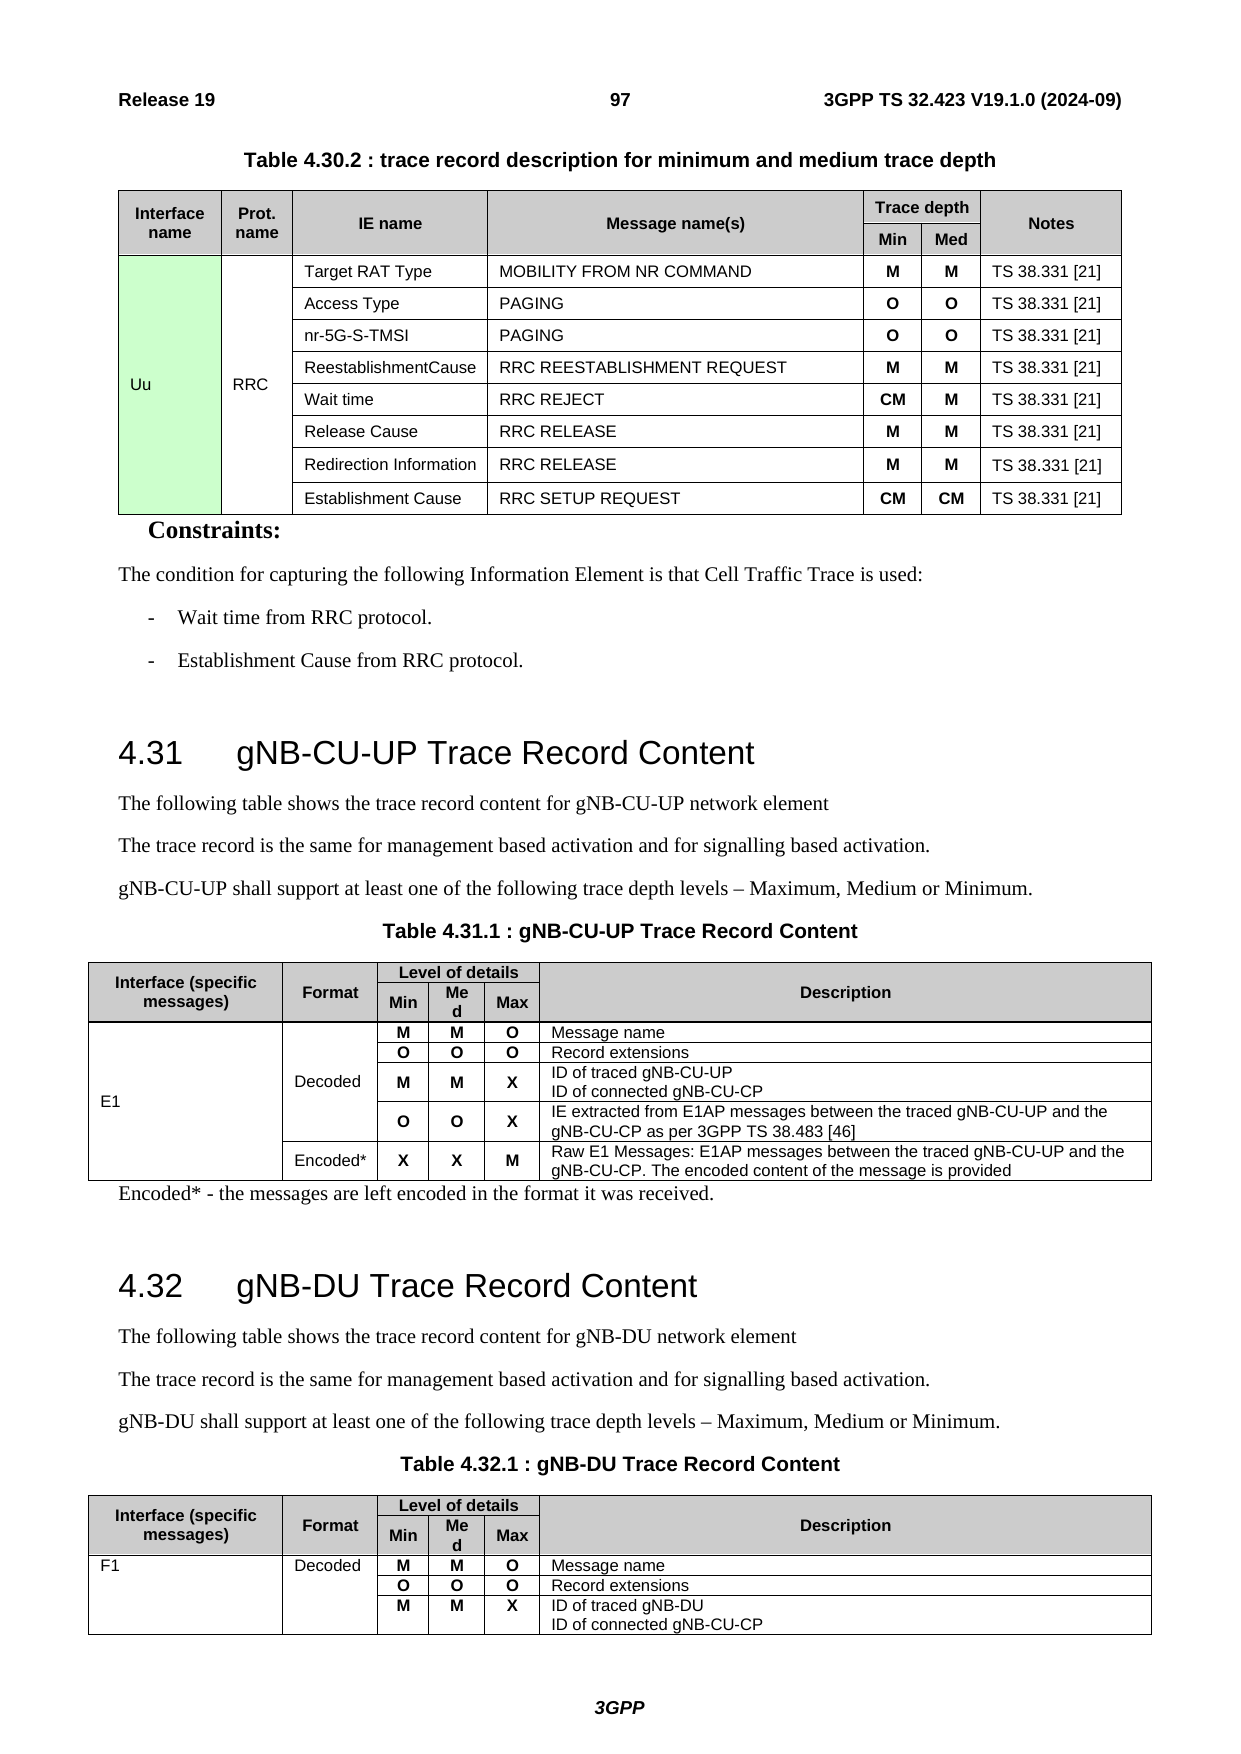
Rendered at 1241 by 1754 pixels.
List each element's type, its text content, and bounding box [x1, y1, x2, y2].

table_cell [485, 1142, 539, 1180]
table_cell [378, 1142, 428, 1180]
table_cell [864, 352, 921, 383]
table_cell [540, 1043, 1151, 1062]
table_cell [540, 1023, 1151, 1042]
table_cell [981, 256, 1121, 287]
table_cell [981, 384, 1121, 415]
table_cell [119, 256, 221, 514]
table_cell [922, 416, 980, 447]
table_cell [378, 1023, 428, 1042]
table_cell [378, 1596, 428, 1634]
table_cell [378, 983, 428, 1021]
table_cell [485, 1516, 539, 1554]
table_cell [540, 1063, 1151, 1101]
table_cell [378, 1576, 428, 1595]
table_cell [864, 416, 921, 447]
text The condition for capturing the following Information Element is that Cell Traffic Trace is used: [118, 562, 1122, 586]
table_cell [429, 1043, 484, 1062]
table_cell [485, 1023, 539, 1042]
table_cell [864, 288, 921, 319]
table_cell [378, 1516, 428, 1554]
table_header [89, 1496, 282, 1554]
text Constraints: [118, 515, 1122, 543]
subtitle 4.32 gNB-DU Trace Record Content [118, 1267, 1122, 1305]
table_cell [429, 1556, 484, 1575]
text Table 4.30.2 : trace record description for minimum and medium trace depth [118, 148, 1122, 172]
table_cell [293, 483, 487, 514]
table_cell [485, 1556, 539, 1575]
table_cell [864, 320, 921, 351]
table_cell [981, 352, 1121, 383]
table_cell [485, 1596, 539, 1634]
text Table 4.31.1 : gNB-CU-UP Trace Record Content [118, 919, 1122, 943]
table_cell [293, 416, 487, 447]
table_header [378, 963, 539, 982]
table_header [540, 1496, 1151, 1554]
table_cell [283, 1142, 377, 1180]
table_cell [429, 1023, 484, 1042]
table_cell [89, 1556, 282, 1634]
text - Establishment Cause from RRC protocol. [148, 648, 1122, 672]
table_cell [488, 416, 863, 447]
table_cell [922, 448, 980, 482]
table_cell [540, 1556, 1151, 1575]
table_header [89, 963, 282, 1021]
subtitle 4.31 gNB-CU-UP Trace Record Content [118, 733, 1122, 772]
text gNB-DU shall support at least one of the following trace depth levels – Maximum, Medium or Minimum. [118, 1409, 1122, 1433]
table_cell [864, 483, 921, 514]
text Encoded* - the messages are left encoded in the format it was received. [118, 1181, 1122, 1205]
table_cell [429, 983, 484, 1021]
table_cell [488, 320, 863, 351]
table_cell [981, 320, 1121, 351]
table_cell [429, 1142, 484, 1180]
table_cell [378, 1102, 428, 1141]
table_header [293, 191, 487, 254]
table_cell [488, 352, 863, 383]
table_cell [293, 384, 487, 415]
text - Wait time from RRC protocol. [148, 605, 1122, 629]
text The following table shows the trace record content for gNB-CU-UP network element [118, 791, 1122, 815]
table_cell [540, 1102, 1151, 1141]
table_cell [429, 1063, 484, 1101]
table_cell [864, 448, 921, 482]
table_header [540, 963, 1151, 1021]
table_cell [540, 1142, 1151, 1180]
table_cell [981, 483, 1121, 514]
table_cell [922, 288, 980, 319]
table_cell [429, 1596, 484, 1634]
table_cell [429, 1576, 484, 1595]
text The trace record is the same for management based activation and for signalling based activation. [118, 833, 1122, 857]
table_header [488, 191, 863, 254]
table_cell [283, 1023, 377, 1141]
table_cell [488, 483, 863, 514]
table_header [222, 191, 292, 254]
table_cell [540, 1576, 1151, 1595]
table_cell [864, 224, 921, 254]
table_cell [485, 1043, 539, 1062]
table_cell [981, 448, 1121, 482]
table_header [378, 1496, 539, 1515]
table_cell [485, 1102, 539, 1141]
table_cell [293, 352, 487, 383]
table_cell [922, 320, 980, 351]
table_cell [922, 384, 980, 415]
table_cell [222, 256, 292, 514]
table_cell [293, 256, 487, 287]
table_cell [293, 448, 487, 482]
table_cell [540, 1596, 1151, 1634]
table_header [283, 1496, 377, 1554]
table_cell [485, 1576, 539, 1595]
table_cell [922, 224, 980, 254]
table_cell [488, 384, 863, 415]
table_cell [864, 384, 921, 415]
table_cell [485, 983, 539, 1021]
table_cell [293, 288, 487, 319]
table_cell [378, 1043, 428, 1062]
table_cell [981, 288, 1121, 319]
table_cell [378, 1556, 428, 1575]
text gNB-CU-UP shall support at least one of the following trace depth levels – Maximum, Medium or Minimum. [118, 876, 1122, 900]
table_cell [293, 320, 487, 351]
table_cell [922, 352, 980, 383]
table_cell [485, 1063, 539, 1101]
text The following table shows the trace record content for gNB-DU network element [118, 1324, 1122, 1348]
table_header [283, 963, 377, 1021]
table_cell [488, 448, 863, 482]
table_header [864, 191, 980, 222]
text Table 4.32.1 : gNB-DU Trace Record Content [118, 1452, 1122, 1476]
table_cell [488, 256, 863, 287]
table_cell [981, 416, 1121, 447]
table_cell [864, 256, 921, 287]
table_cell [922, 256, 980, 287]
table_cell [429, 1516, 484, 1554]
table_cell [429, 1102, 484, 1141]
text The trace record is the same for management based activation and for signalling based activation. [118, 1367, 1122, 1391]
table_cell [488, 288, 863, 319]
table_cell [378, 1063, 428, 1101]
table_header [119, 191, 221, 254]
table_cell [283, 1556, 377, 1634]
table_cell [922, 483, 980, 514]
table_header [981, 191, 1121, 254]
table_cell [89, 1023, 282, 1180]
